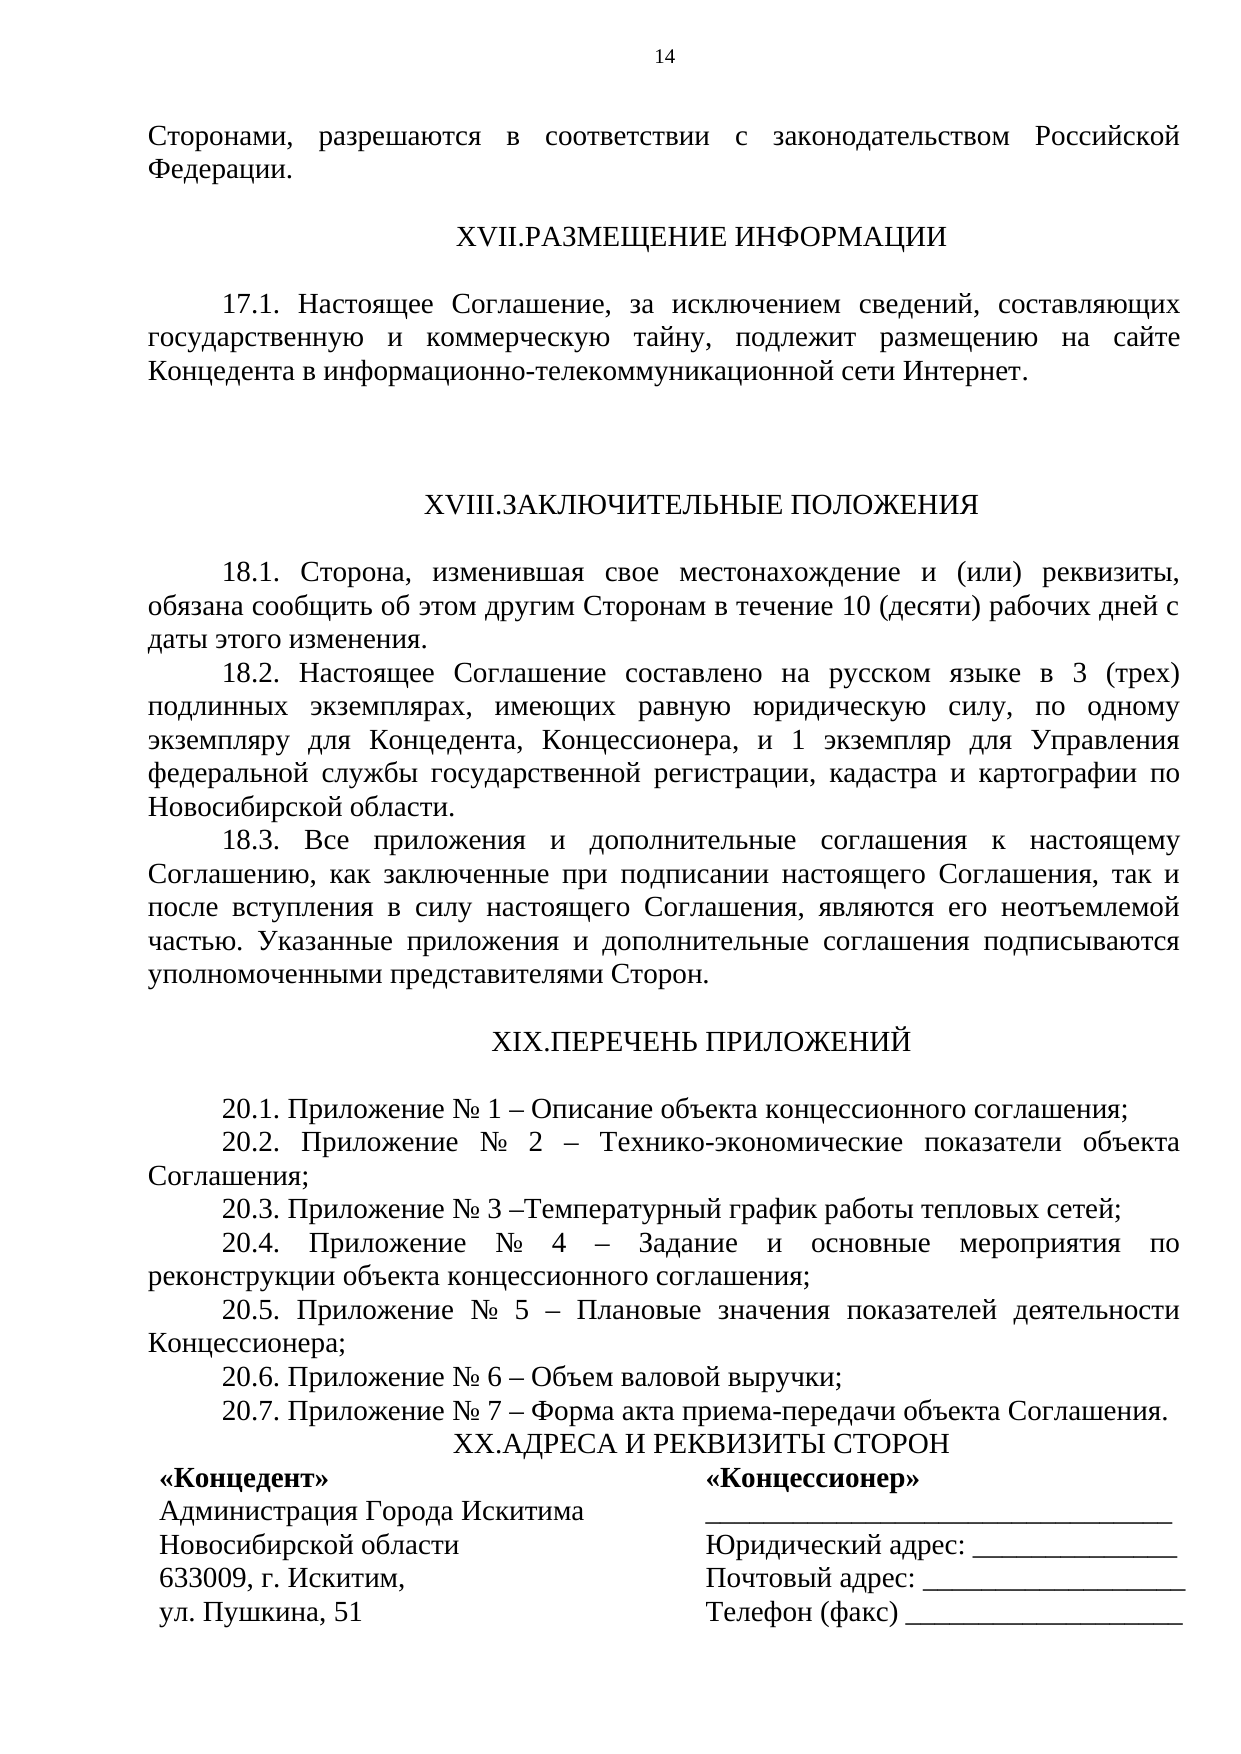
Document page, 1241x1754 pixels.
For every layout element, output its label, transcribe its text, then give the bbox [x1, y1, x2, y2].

text 20.6. Приложение № 6 – Объем валовой выручки; [148, 1359, 1181, 1393]
text 20.4. Приложение № 4 – Задание и основные мероприятия по реконструкции объекта концессионного соглашения; [148, 1225, 1181, 1292]
text 20.5. Приложение № 5 – Плановые значения показателей деятельности Концессионера; [148, 1292, 1181, 1359]
text 20.7. Приложение № 7 – Форма акта приема-передачи объекта Соглашения. [148, 1393, 1181, 1426]
text XVIII.ЗАКЛЮЧИТЕЛЬНЫЕ ПОЛОЖЕНИЯ [148, 487, 1181, 521]
text 18.2. Настоящее Соглашение составлено на русском языке в 3 (трех) подлинных экземплярах, имеющих равную юридическую силу, по одному экземпляру для Концедента, Концессионера, и 1 экземпляр для Управления федеральной службы государственной регистрации, кадастра и картографии по Новосибирской области. [148, 655, 1181, 822]
text 20.2. Приложение № 2 – Технико-экономические показатели объекта Соглашения; [148, 1124, 1181, 1191]
text XX.АДРЕСА И РЕКВИЗИТЫ СТОРОН [148, 1426, 1181, 1460]
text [148, 118, 1181, 185]
text XIX.ПЕРЕЧЕНЬ ПРИЛОЖЕНИЙ [148, 1024, 1181, 1057]
text 20.3. Приложение № 3 –Температурный график работы тепловых сетей; [148, 1191, 1181, 1225]
text XVII.РАЗМЕЩЕНИЕ ИНФОРМАЦИИ [148, 219, 1181, 252]
text 20.1. Приложение № 1 – Описание объекта концессионного соглашения; [148, 1091, 1181, 1124]
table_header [148, 1460, 694, 1627]
text 18.3. Все приложения и дополнительные соглашения к настоящему Соглашению, как заключенные при подписании настоящего Соглашения, так и после вступления в силу настоящего Соглашения, являются его неотъемлемой частью. Указанные приложения и дополнительные соглашения подписываются уполномоченными представителями Сторон. [148, 822, 1181, 990]
text 17.1. Настоящее Соглашение, за исключением сведений, составляющих государственную и коммерческую тайну, подлежит размещению на сайте Концедента в информационно-телекоммуникационной сети Интернет. [148, 286, 1181, 386]
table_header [694, 1460, 1231, 1627]
text 18.1. Сторона, изменившая свое местонахождение и (или) реквизиты, обязана сообщить об этом другим Сторонам в течение 10 (десяти) рабочих дней с даты этого изменения. [148, 554, 1181, 655]
